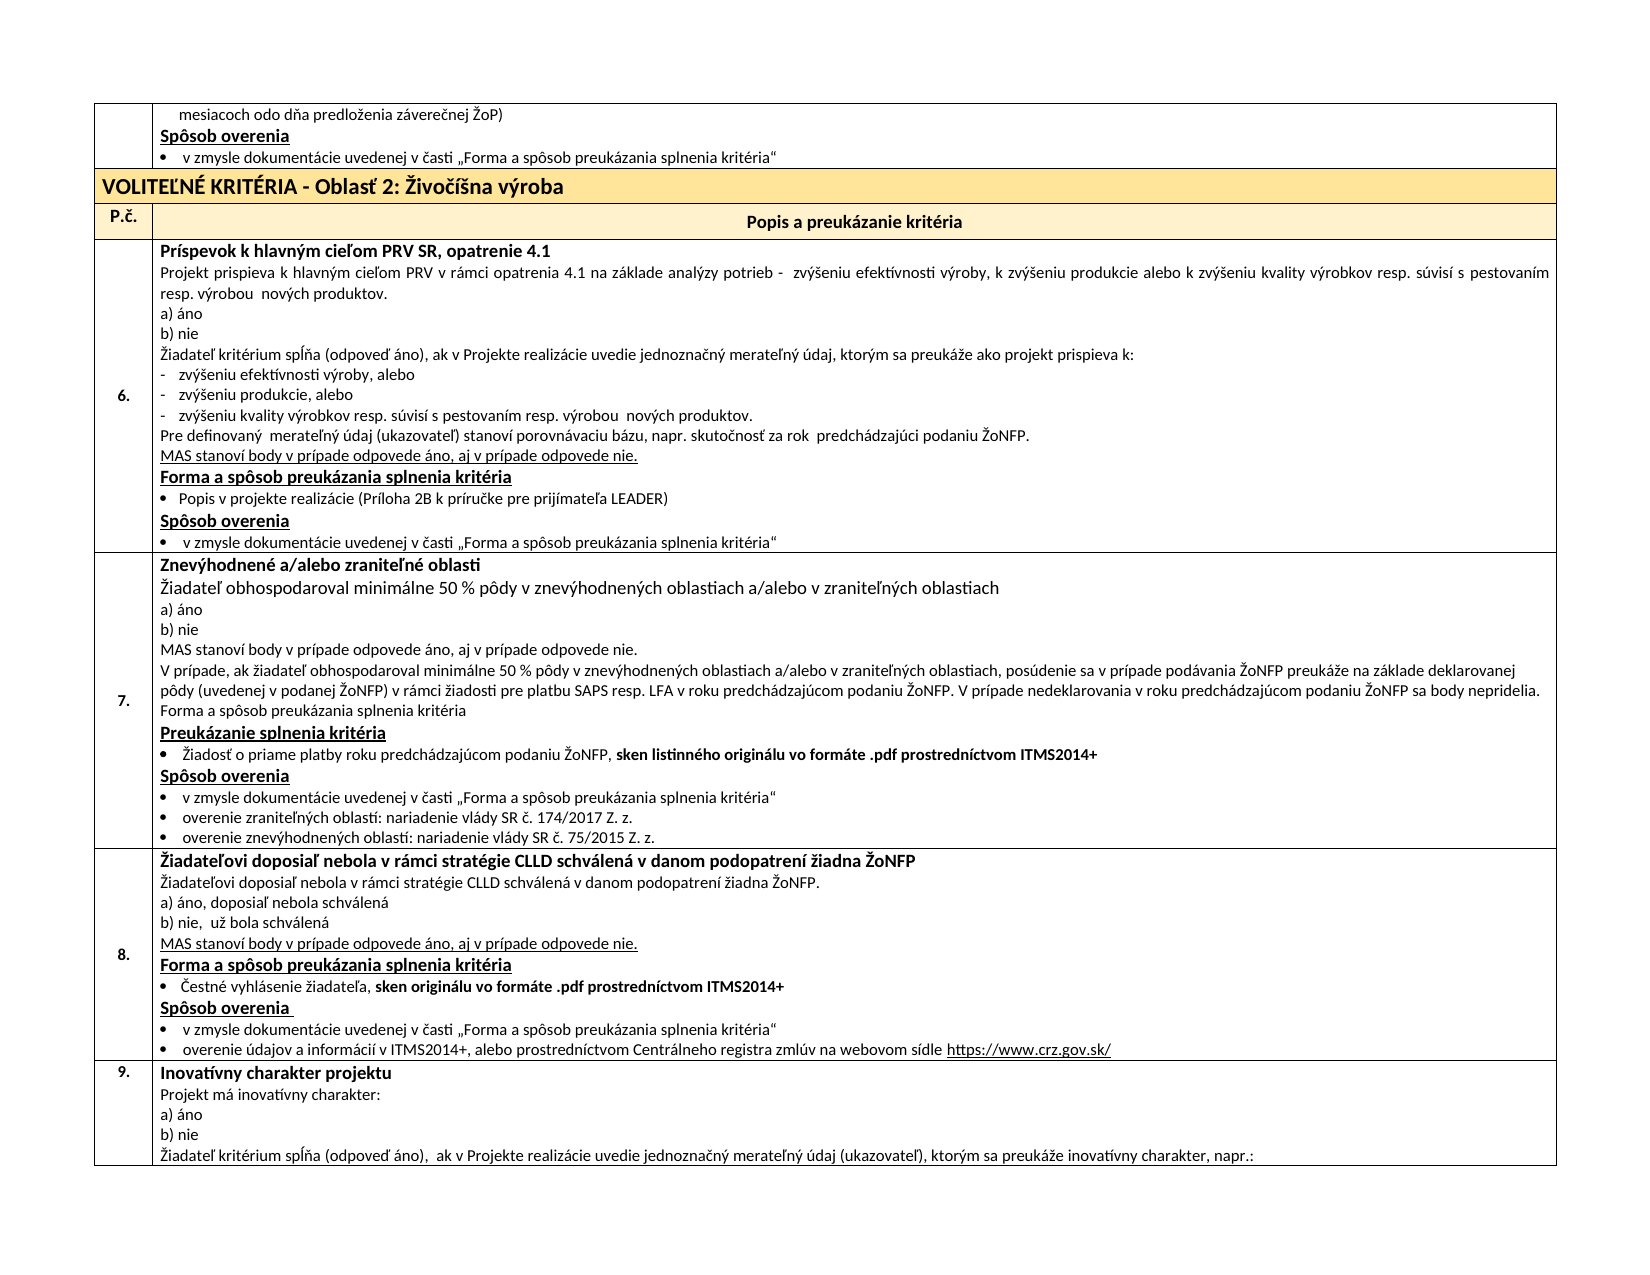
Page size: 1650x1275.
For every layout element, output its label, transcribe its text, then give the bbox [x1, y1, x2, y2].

table_cell 7. [95, 553, 152, 848]
table_cell 9. [95, 1061, 152, 1165]
table_cell Príspevok k hlavným cieľom PRV SR, opatrenie 4.1 Projekt prispieva k hlavným cieľom PRV v rámci opatrenia 4.1 na základe analýzy potrieb - zvýšeniu efektívnosti výroby, k zvýšeniu produkcie alebo k zvýšeniu kvality výrobkov resp. súvisí s pestovaním resp. výrobou nových produktov. a) áno b) nie Žiadateľ kritérium spĺňa (odpoveď áno), ak v Projekte realizácie uvedie jednoznačný merateľný údaj, ktorým sa preukáže ako projekt prispieva k: zvýšeniu efektívnosti výroby, alebo zvýšeniu produkcie, alebo zvýšeniu kvality výrobkov resp. súvisí s pestovaním resp. výrobou nových produktov. Pre definovaný merateľný údaj (ukazovateľ) stanoví porovnávaciu bázu, napr. skutočnosť za rok predchádzajúci podaniu ŽoNFP. MAS stanoví body v prípade odpovede áno, aj v prípade odpovede nie. Forma a spôsob preukázania splnenia kritéria Popis v projekte realizácie (Príloha 2B k príručke pre prijímateľa LEADER) Spôsob overenia v zmysle dokumentácie uvedenej v časti „Forma a spôsob preukázania splnenia kritéria“ [153, 240, 1556, 552]
table_cell 8. [95, 849, 152, 1060]
table_cell Znevýhodnené a/alebo zraniteľné oblasti Žiadateľ obhospodaroval minimálne 50 % pôdy v znevýhodnených oblastiach a/alebo v zraniteľných oblastiach a) áno b) nie MAS stanoví body v prípade odpovede áno, aj v prípade odpovede nie. V prípade, ak žiadateľ obhospodaroval minimálne 50 % pôdy v znevýhodnených oblastiach a/alebo v zraniteľných oblastiach, posúdenie sa v prípade podávania ŽoNFP preukáže na základe deklarovanej pôdy (uvedenej v podanej ŽoNFP) v rámci žiadosti pre platbu SAPS resp. LFA v roku predchádzajúcom podaniu ŽoNFP. V prípade nedeklarovania v roku predchádzajúcom podaniu ŽoNFP sa body nepridelia. Forma a spôsob preukázania splnenia kritéria Preukázanie splnenia kritéria Žiadosť o priame platby roku predchádzajúcom podaniu ŽoNFP, sken listinného originálu vo formáte .pdf prostredníctvom ITMS2014+ Spôsob overenia v zmysle dokumentácie uvedenej v časti „Forma a spôsob preukázania splnenia kritéria“ overenie zraniteľných oblastí: nariadenie vlády SR č. 174/2017 Z. z. overenie znevýhodnených oblastí: nariadenie vlády SR č. 75/2015 Z. z. [153, 553, 1556, 848]
table_cell Žiadateľovi doposiaľ nebola v rámci stratégie CLLD schválená v danom podopatrení žiadna ŽoNFP Žiadateľovi doposiaľ nebola v rámci stratégie CLLD schválená v danom podopatrení žiadna ŽoNFP. a) áno, doposiaľ nebola schválená b) nie, už bola schválená MAS stanoví body v prípade odpovede áno, aj v prípade odpovede nie. Forma a spôsob preukázania splnenia kritéria Čestné vyhlásenie žiadateľa, sken originálu vo formáte .pdf prostredníctvom ITMS2014+ Spôsob overenia v zmysle dokumentácie uvedenej v časti „Forma a spôsob preukázania splnenia kritéria“ overenie údajov a informácií v ITMS2014+, alebo prostredníctvom Centrálneho registra zmlúv na webovom sídle https://www.crz.gov.sk/ [153, 849, 1556, 1060]
table_cell P.č. [95, 204, 152, 239]
table_cell Popis a preukázanie kritéria [153, 204, 1556, 239]
table_cell VOLITEĽNÉ KRITÉRIA - Oblasť 2: Živočíšna výroba [95, 169, 1556, 203]
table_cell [153, 104, 1556, 168]
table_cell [153, 1061, 1556, 1165]
table_cell 5. [95, 104, 152, 168]
table_cell 6. [95, 240, 152, 552]
